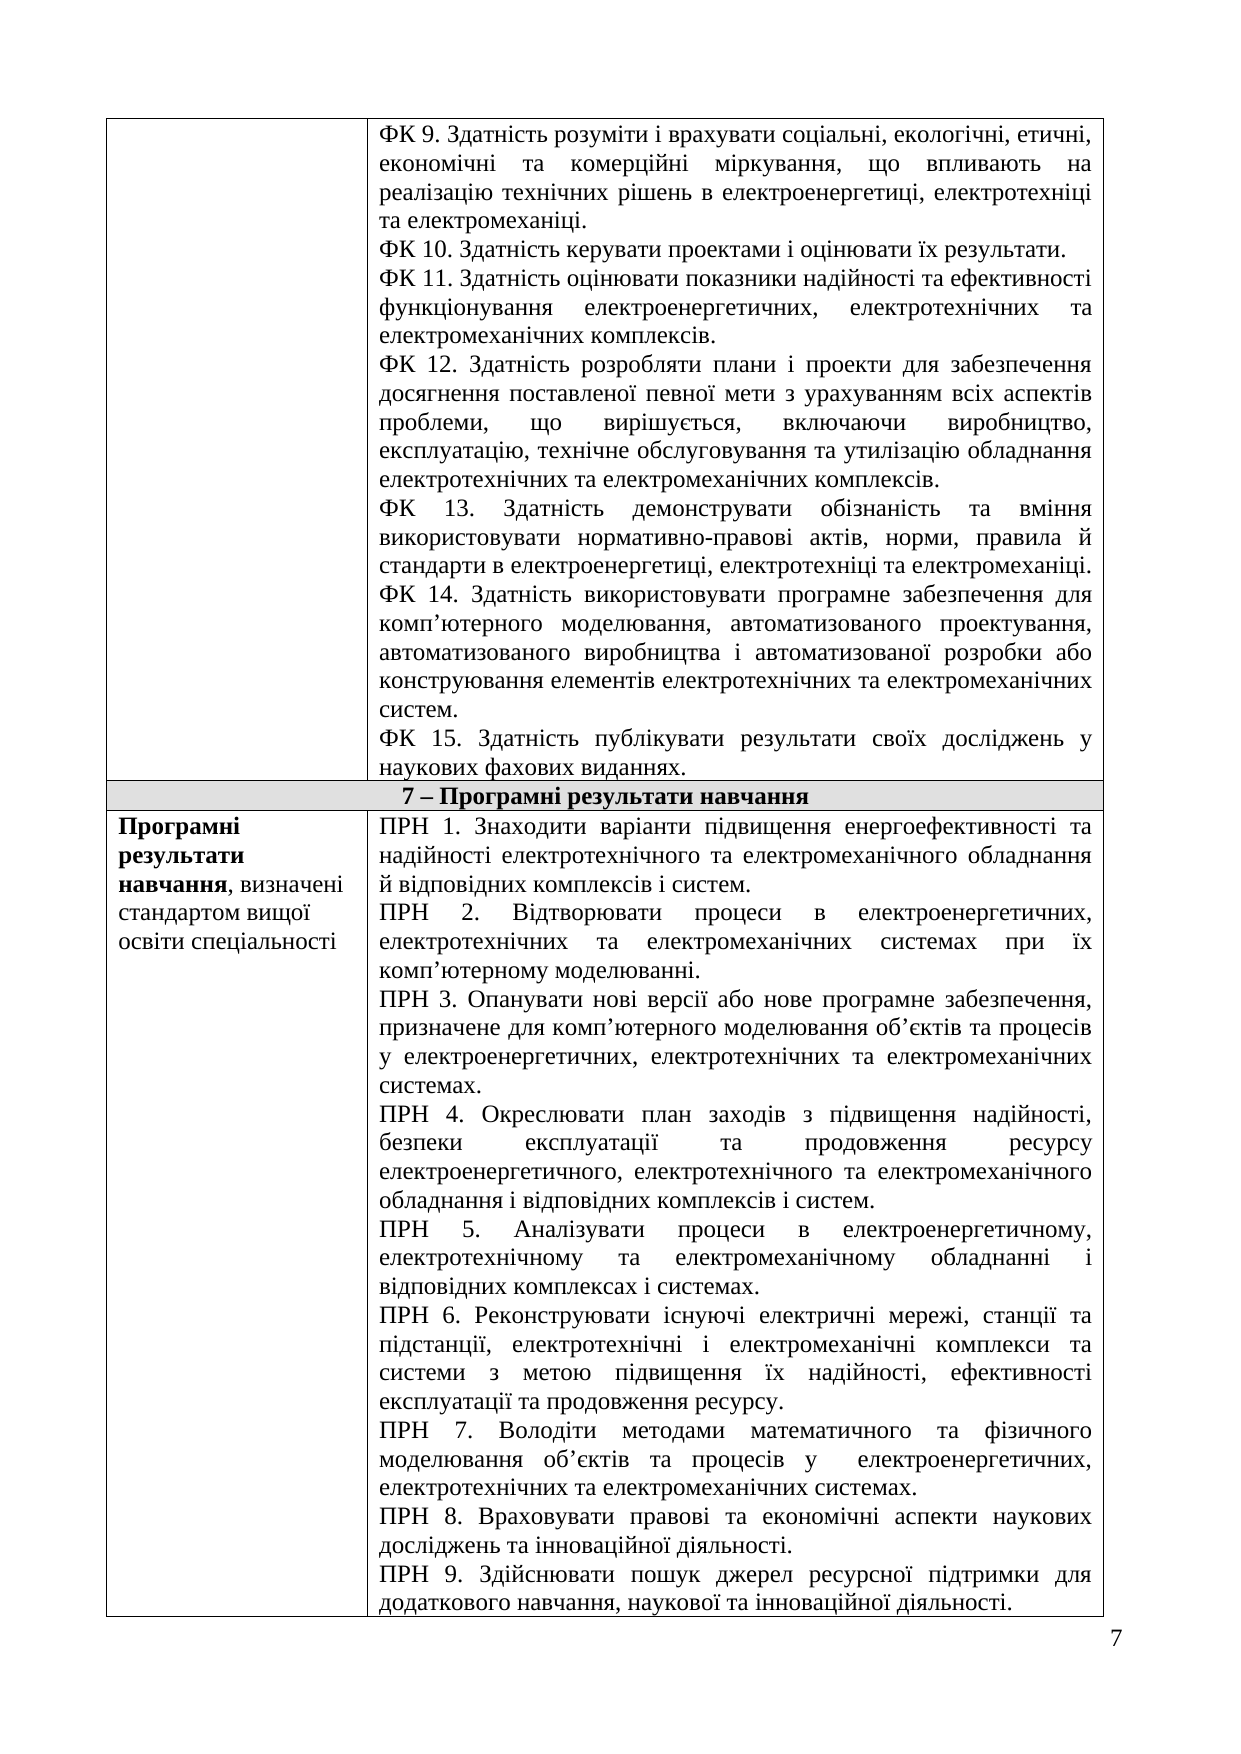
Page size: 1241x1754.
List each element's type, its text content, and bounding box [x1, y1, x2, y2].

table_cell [368, 119, 1103, 780]
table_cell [368, 811, 1103, 1616]
table_cell 7 – Програмні результати навчання [107, 781, 1103, 810]
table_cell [107, 119, 367, 780]
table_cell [107, 811, 367, 1616]
